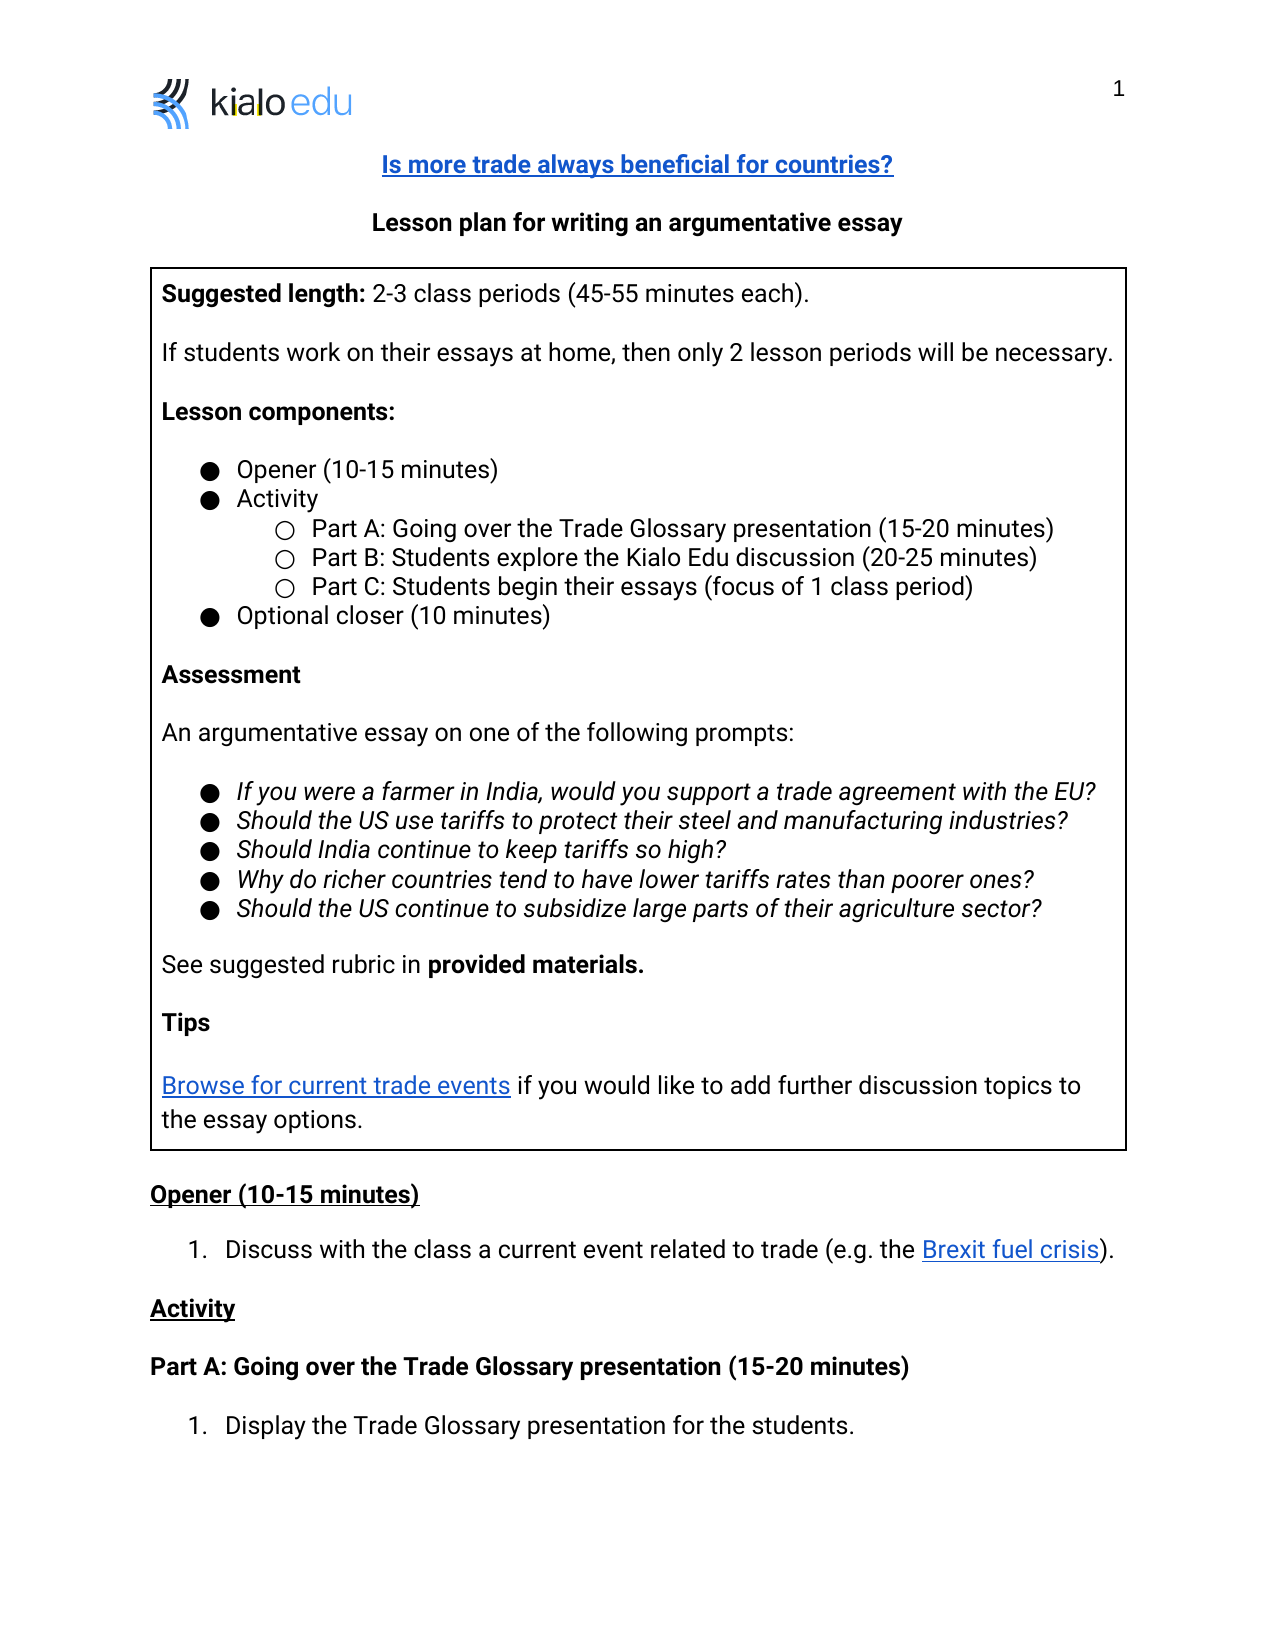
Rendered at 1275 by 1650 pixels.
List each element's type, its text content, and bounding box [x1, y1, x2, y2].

text Opener (10-15 minutes) [150, 1180, 1125, 1236]
text Is more trade always beneficial for countries? [150, 150, 1125, 179]
text Part A: Going over the Trade Glossary presentation (15-20 minutes) [150, 1353, 1125, 1382]
list Discuss with the class a current event related to trade (e.g. the Brexit fuel crisis). [187, 1236, 1125, 1265]
text Activity [150, 1294, 1125, 1323]
picture [153, 78, 354, 130]
text Lesson plan for writing an argumentative essay [150, 208, 1125, 238]
table_header Suggested length: 2-3 class periods (45-55 minutes each). If students work on their essays at home, then only 2 lesson periods will be necessary. Lesson components: Opener (10-15 minutes) Activity Part A: Going over the Trade Glossary presentation (15-20 minutes) Part B: Students explore the Kialo Edu discussion (20-25 minutes) Part C: Students begin their essays (focus of 1 class period) Optional closer (10 minutes) Assessment An argumentative essay on one of the following prompts: If you were a farmer in India, would you support a trade agreement with the EU? Should the US use tariffs to protect their steel and manufacturing industries? Should India continue to keep tariffs so high? Why do richer countries tend to have lower tariffs rates than poorer ones? Should the US continue to subsidize large parts of their agriculture sector? See suggested rubric in provided materials. Tips Browse for current trade events if you would like to add further discussion topics to the essay options. [152, 269, 1125, 1148]
list Display the Trade Glossary presentation for the students. [187, 1411, 1125, 1440]
